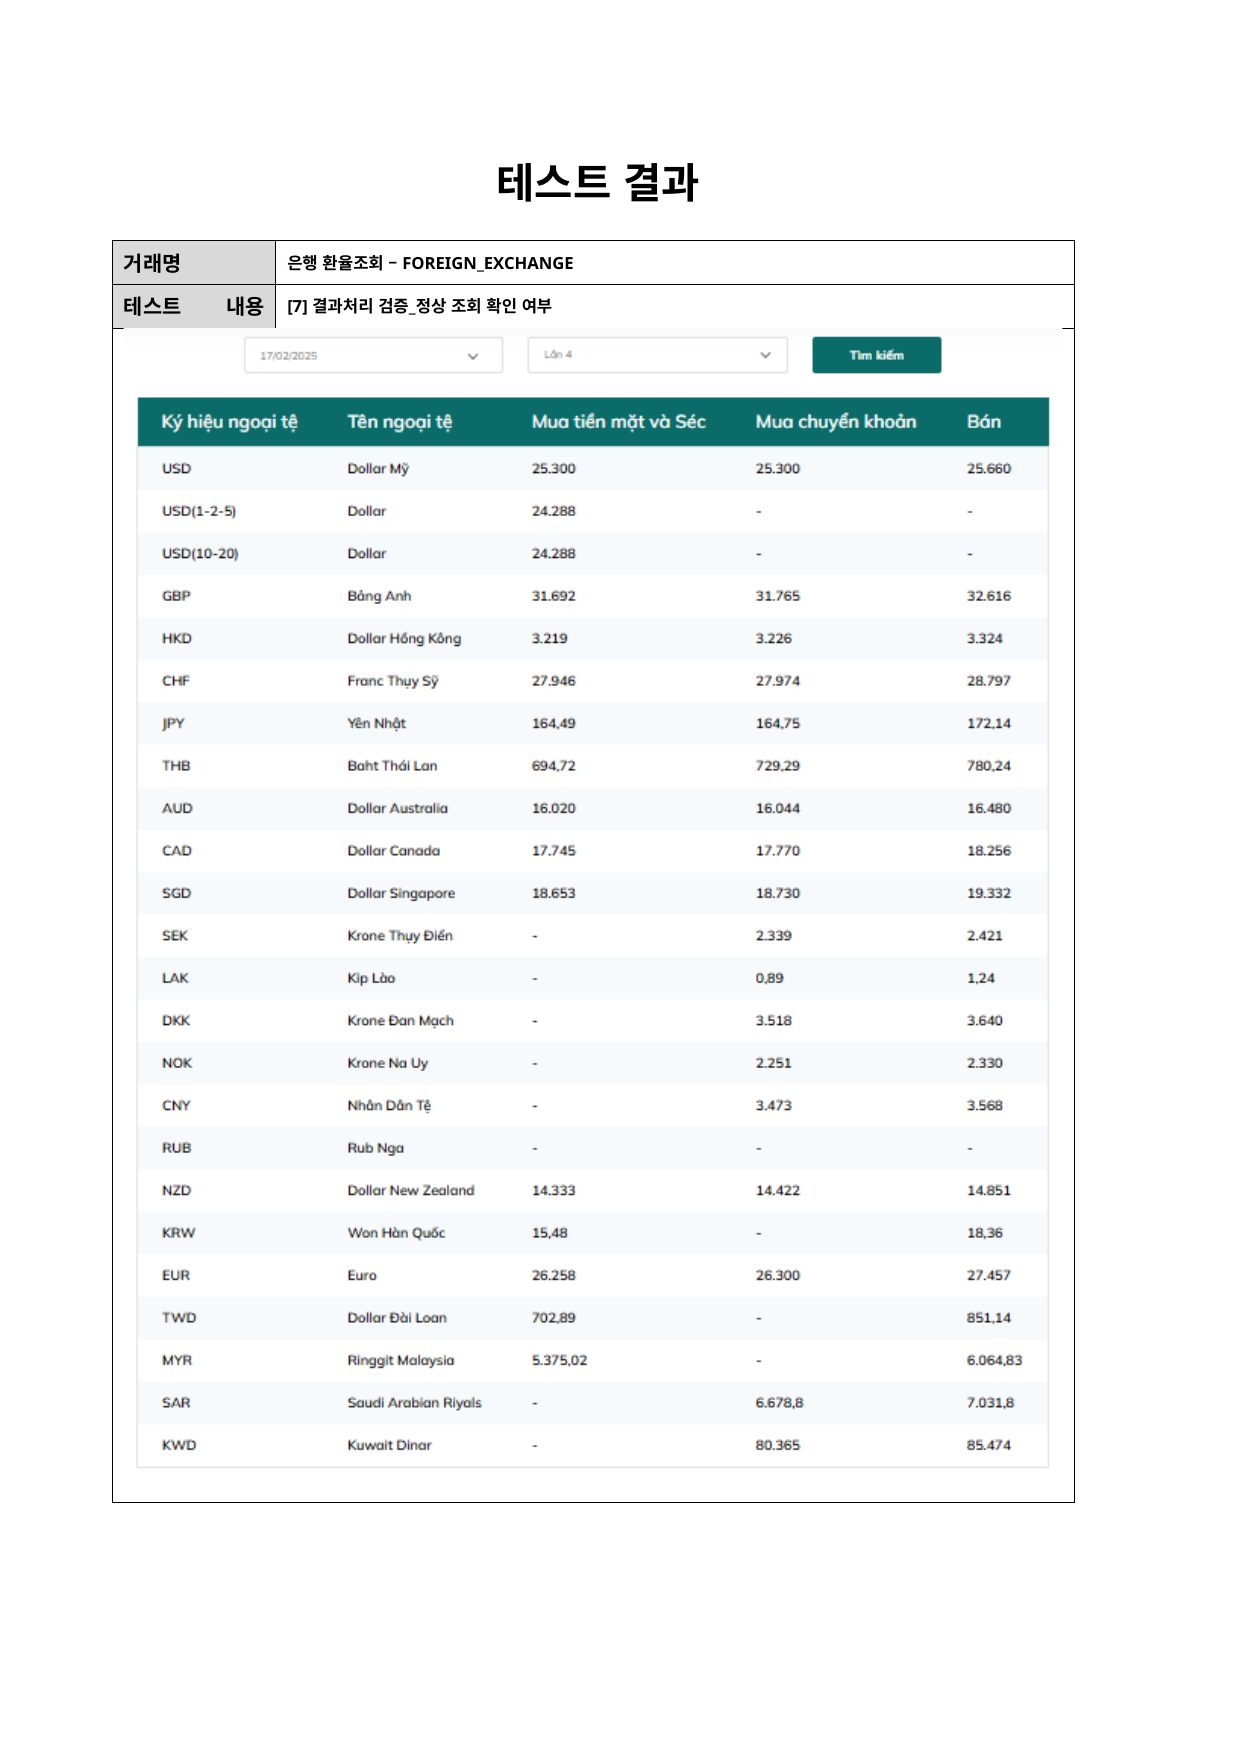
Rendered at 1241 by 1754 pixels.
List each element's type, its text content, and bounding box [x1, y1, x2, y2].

picture [123, 328, 1063, 1482]
table_header 거래명 [113, 241, 275, 284]
table_cell [113, 329, 1074, 1502]
text 테스트 결과 [68, 150, 1128, 210]
table_header 은행 환율조회 – FOREIGN_EXCHANGE [276, 241, 1074, 284]
table_cell 테스트 내용 [113, 285, 275, 328]
table_cell [7] 결과처리 검증_정상 조회 확인 여부 [276, 285, 1074, 328]
